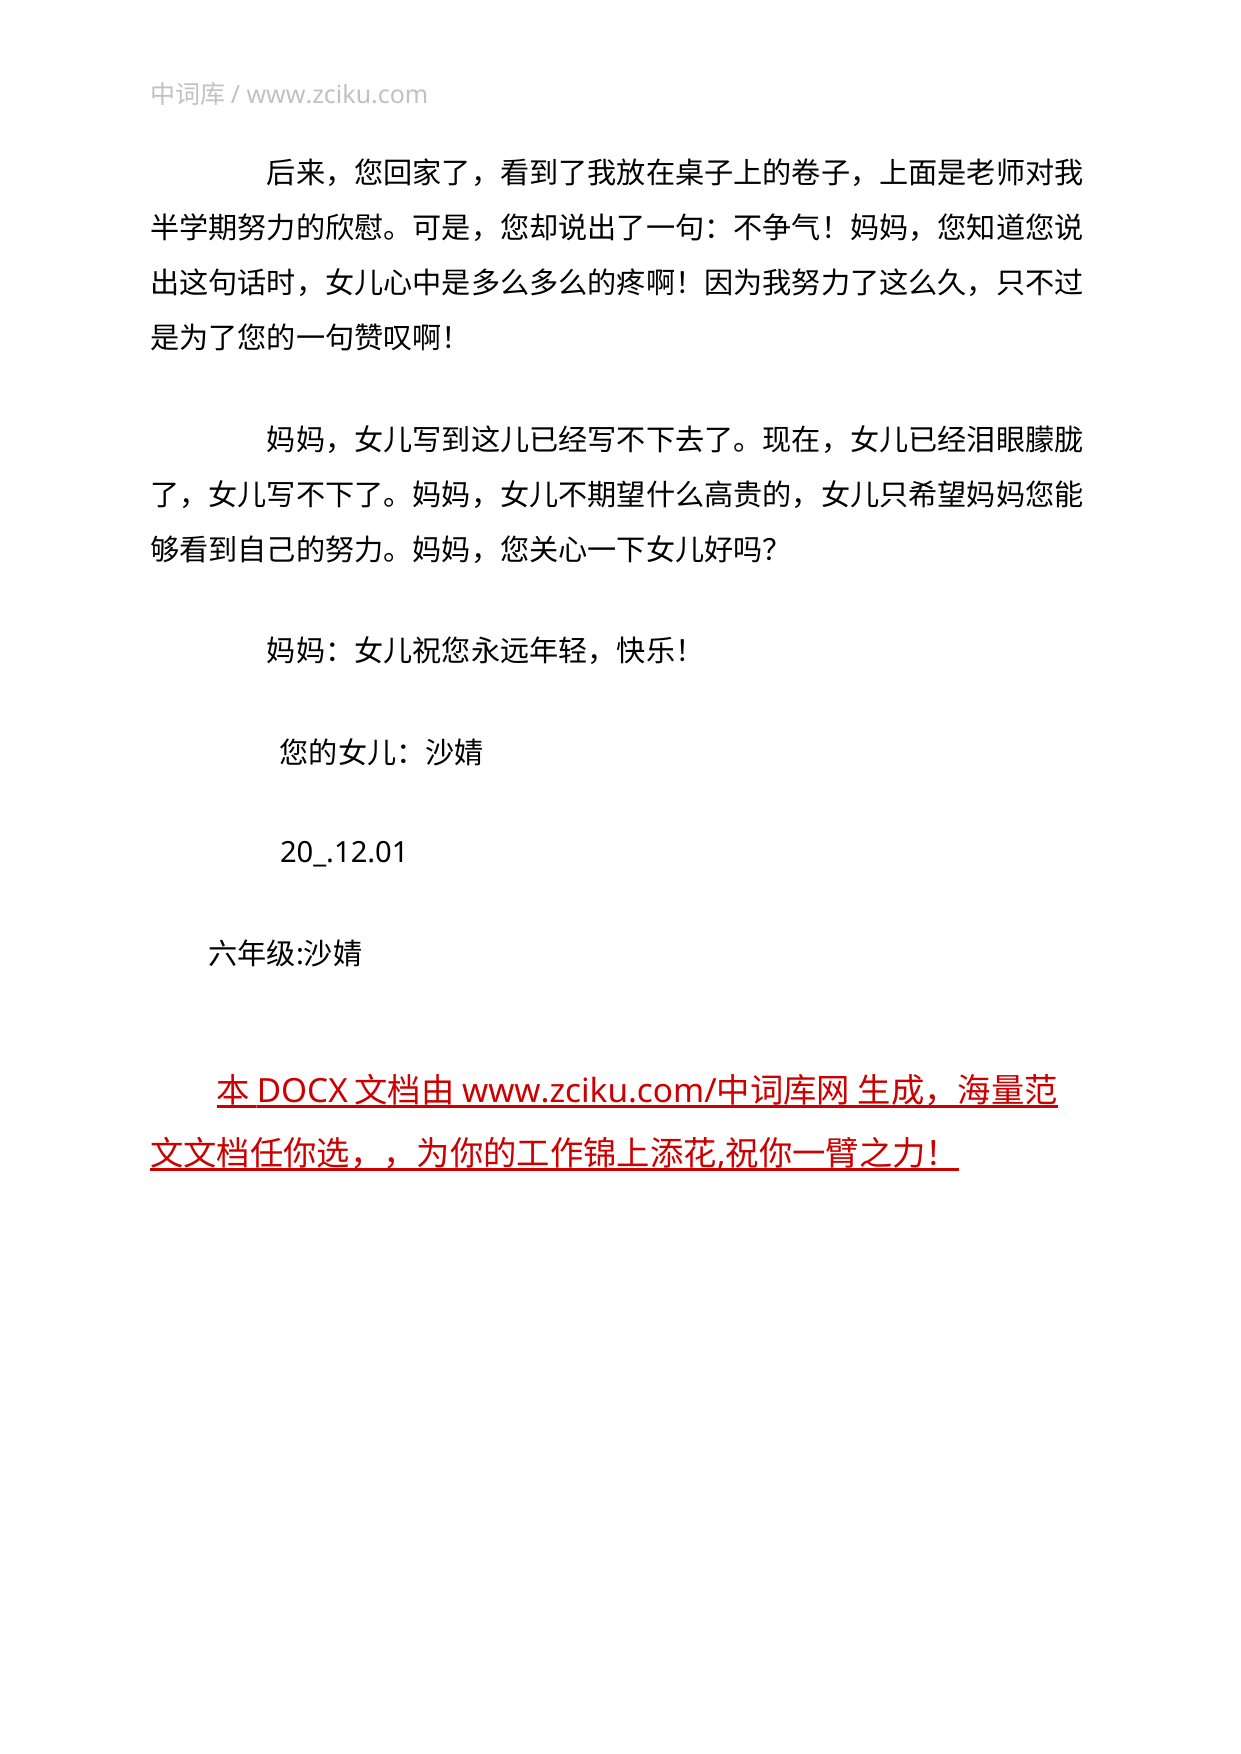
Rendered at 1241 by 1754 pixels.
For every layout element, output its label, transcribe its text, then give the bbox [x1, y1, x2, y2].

text 后来，您回家了，看到了我放在桌子上的卷子，上面是老师对我半学期努力的欣慰。可是，您却说出了一句：不争气！妈妈，您知道您说出这句话时，女儿心中是多么多么的疼啊！因为我努力了这么久，只不过是为了您的一句赞叹啊！ [150, 150, 1090, 357]
text 妈妈：女儿祝您永远年轻，快乐！ [150, 628, 1090, 670]
text 20_.12.01 [150, 832, 1090, 871]
text 六年级:沙婧 [150, 931, 1090, 973]
text 本DOCX文档由 www.zciku.com/中词库网 生成，海量范文文档任你选，，为你的工作锦上添花,祝你一臂之力！ [150, 1064, 1090, 1175]
text 您的女儿：沙婧 [150, 730, 1090, 772]
text 妈妈，女儿写到这儿已经写不下去了。现在，女儿已经泪眼朦胧了，女儿写不下了。妈妈，女儿不期望什么高贵的，女儿只希望妈妈您能够看到自己的努力。妈妈，您关心一下女儿好吗？ [150, 416, 1090, 568]
